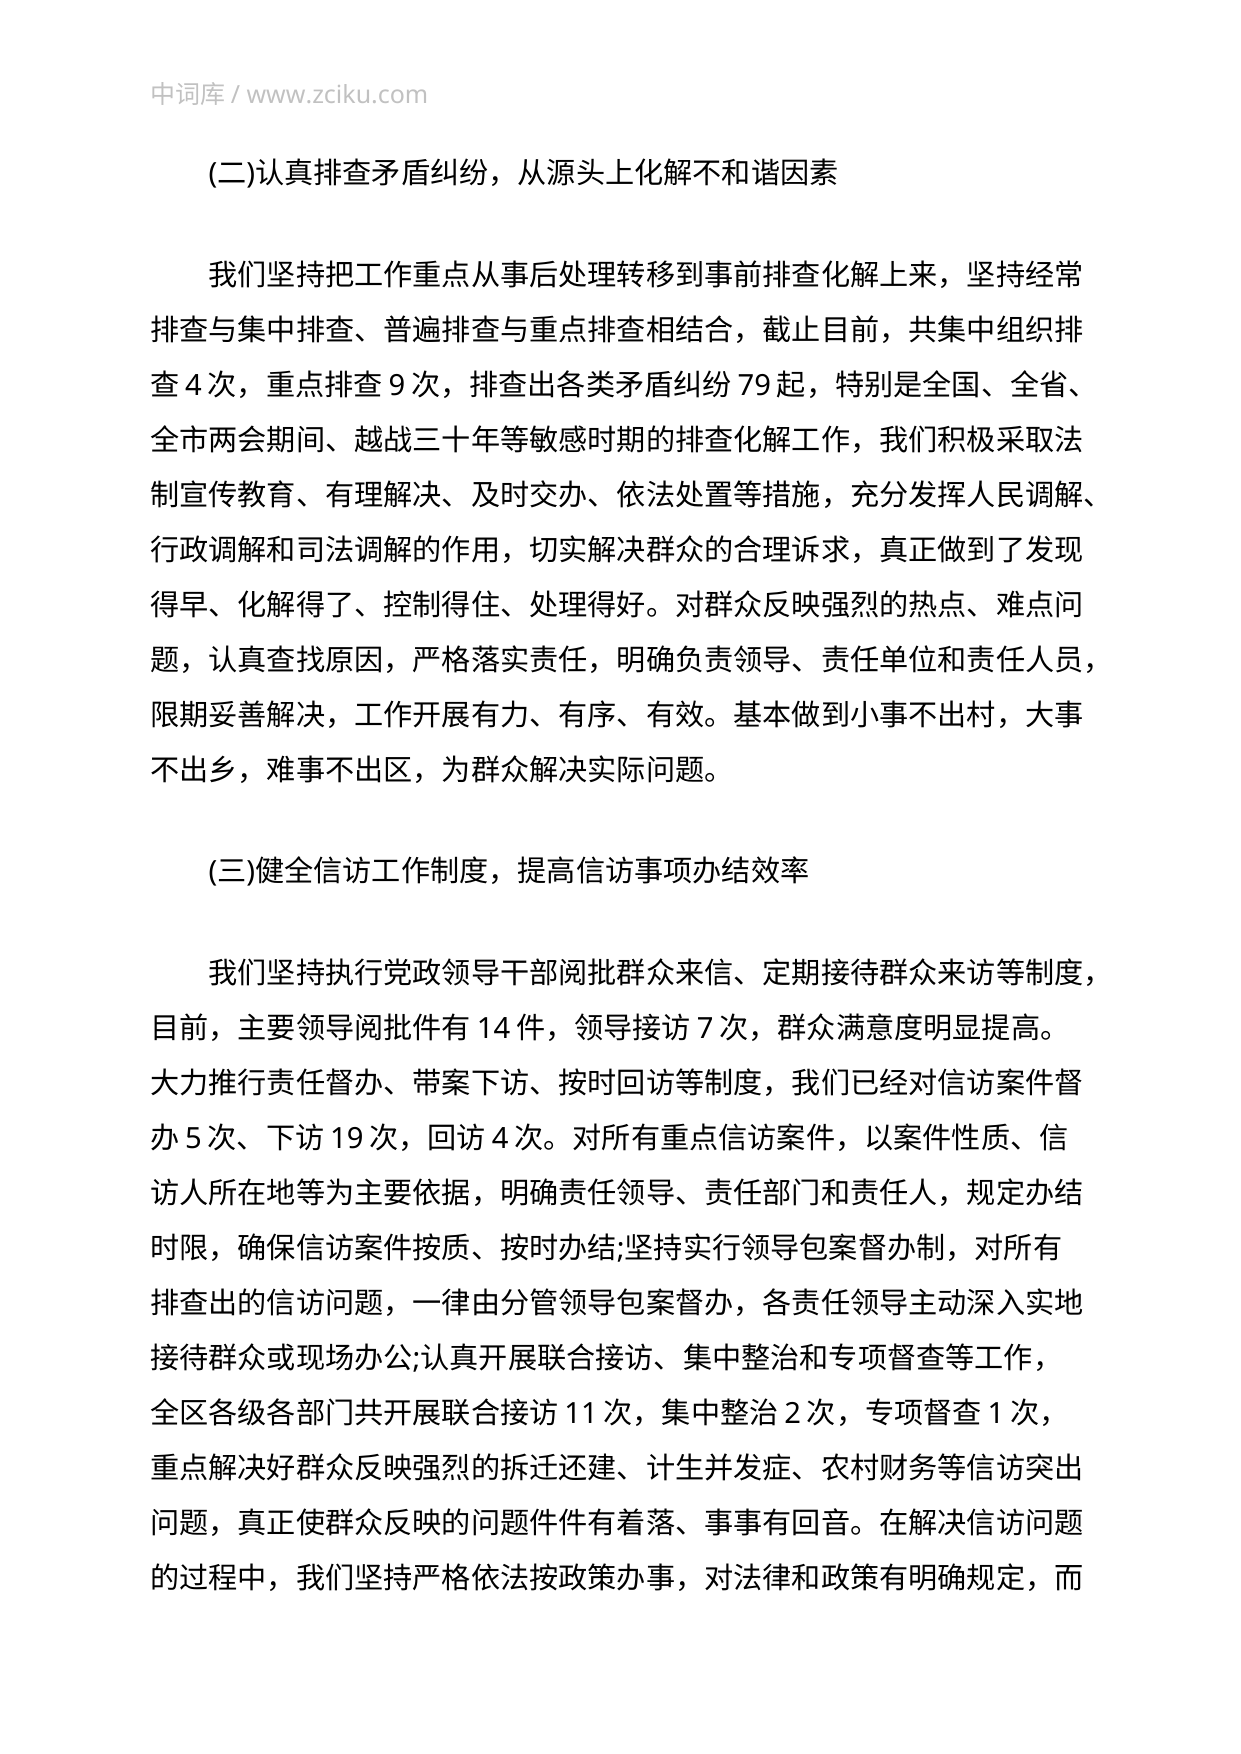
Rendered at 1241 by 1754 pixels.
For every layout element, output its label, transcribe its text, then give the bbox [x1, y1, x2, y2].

text (二)认真排查矛盾纠纷，从源头上化解不和谐因素 [150, 150, 1090, 192]
text (三)健全信访工作制度，提高信访事项办结效率 [150, 848, 1090, 890]
text 我们坚持把工作重点从事后处理转移到事前排查化解上来，坚持经常排查与集中排查、普遍排查与重点排查相结合，截止目前，共集中组织排查4次，重点排查9次，排查出各类矛盾纠纷79起，特别是全国、全省、全市两会期间、越战三十年等敏感时期的排查化解工作，我们积极采取法制宣传教育、有理解决、及时交办、依法处置等措施，充分发挥人民调解、行政调解和司法调解的作用，切实解决群众的合理诉求，真正做到了发现得早、化解得了、控制得住、处理得好。对群众反映强烈的热点、难点问题，认真查找原因，严格落实责任，明确负责领导、责任单位和责任人员，限期妥善解决，工作开展有力、有序、有效。基本做到小事不出村，大事不出乡，难事不出区，为群众解决实际问题。 [150, 252, 1090, 788]
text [150, 950, 1090, 1597]
